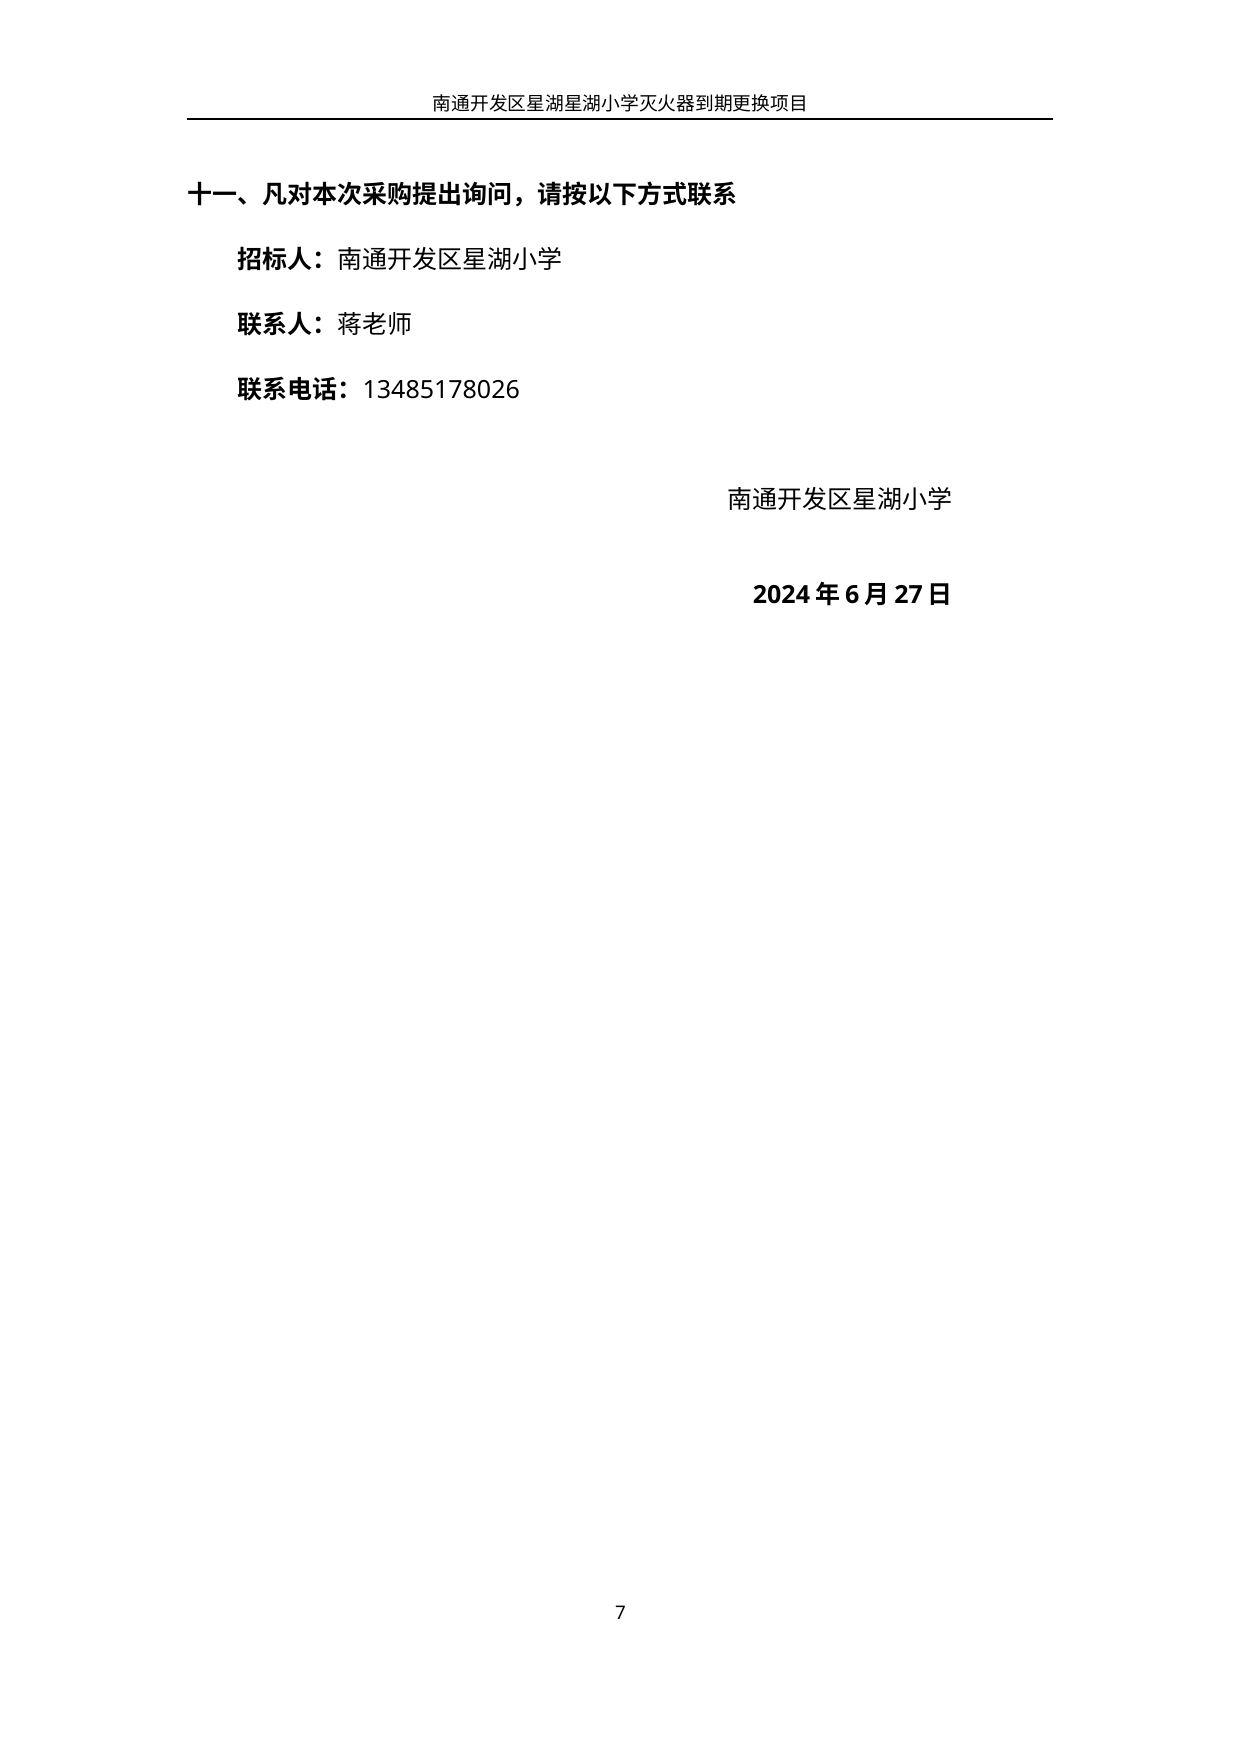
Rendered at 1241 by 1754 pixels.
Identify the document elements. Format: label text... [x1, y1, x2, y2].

text 2024年6月27日 [187, 560, 953, 625]
text 联系人：蒋老师 [187, 290, 1053, 355]
text 十一、凡对本次采购提出询问，请按以下方式联系 [187, 160, 1053, 225]
text 联系电话：13485178026 [187, 355, 1053, 420]
text 招标人：南通开发区星湖小学 [187, 225, 1053, 290]
text 南通开发区星湖小学 [187, 465, 953, 530]
